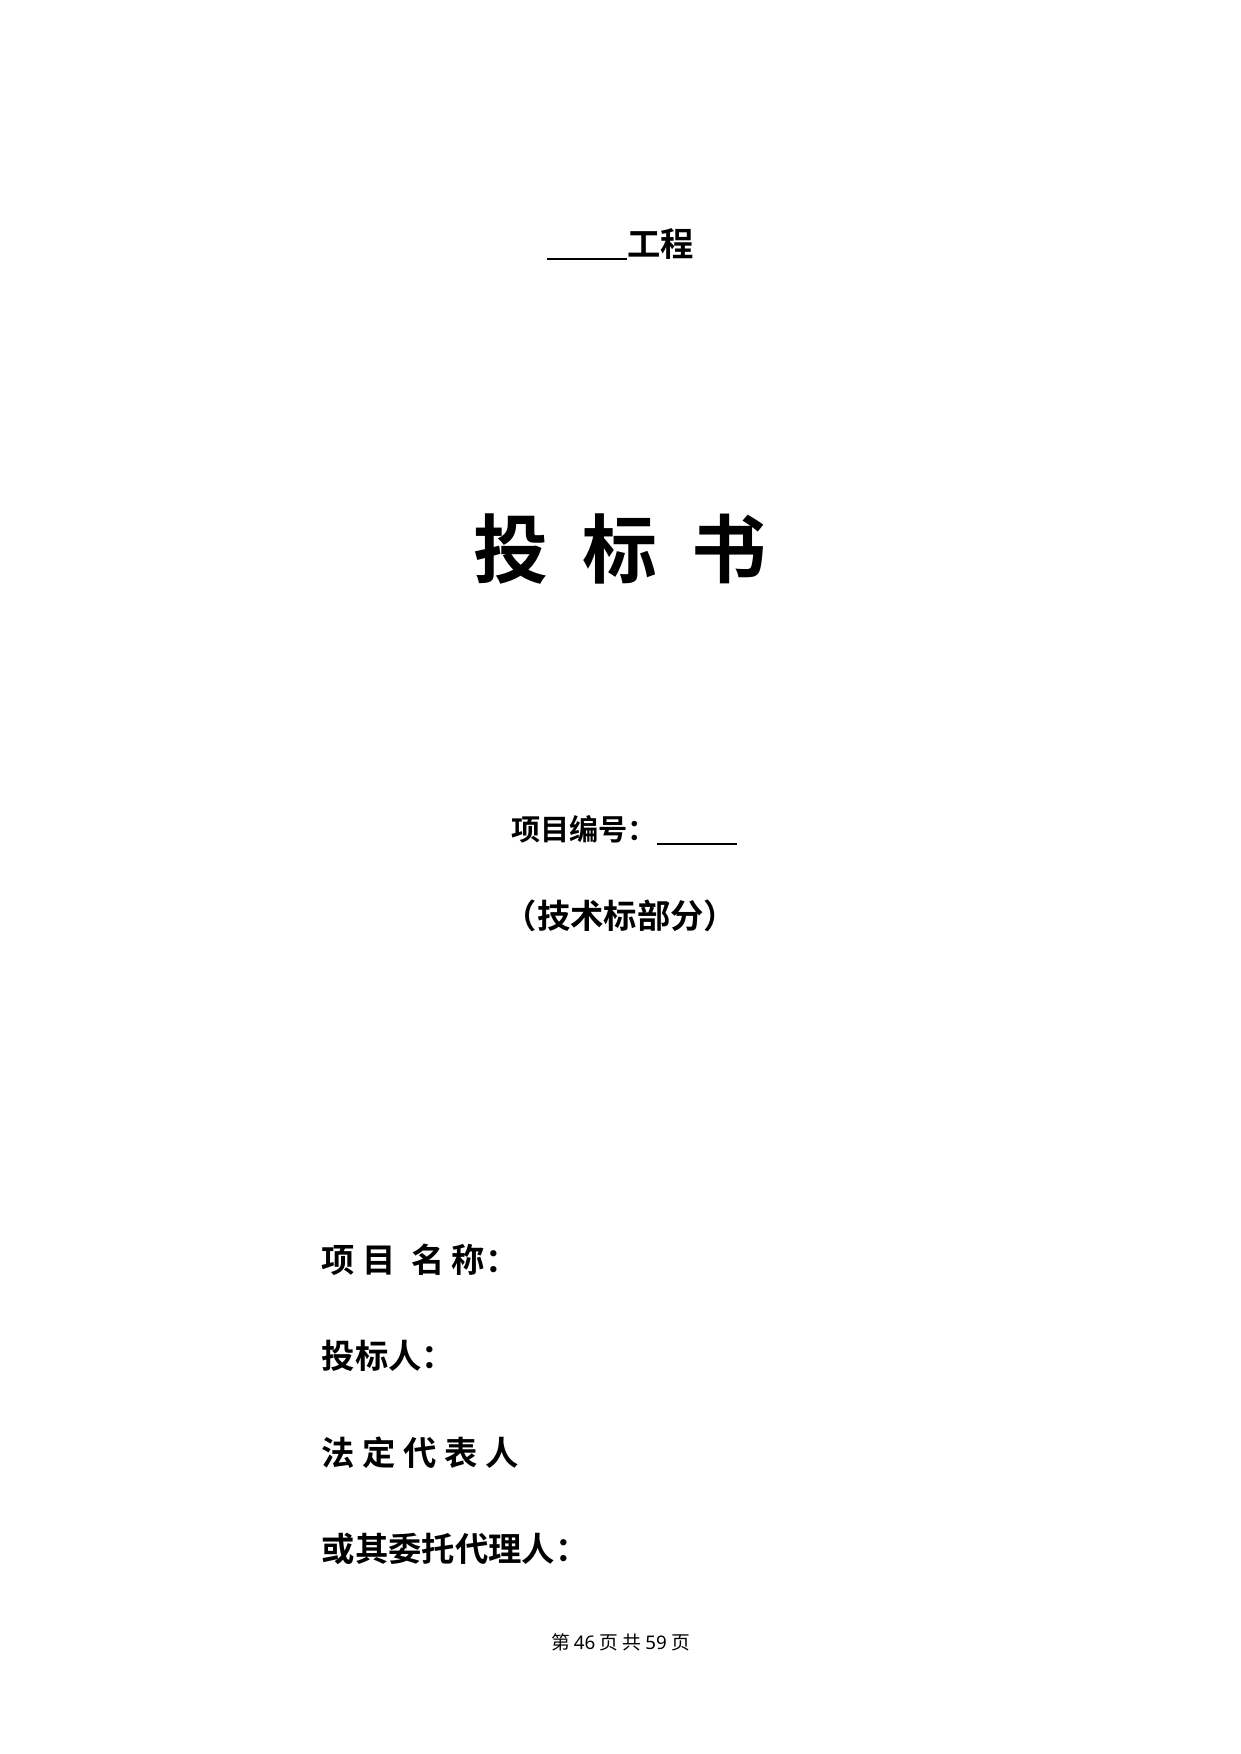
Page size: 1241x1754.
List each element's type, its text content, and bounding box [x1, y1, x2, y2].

text （技术标部分） [187, 881, 1053, 946]
text 法 定 代 表 人 [187, 1427, 1053, 1475]
text 或其委托代理人： [187, 1523, 1053, 1571]
text 投 标 书 [187, 479, 1053, 609]
text 工程 [187, 209, 1053, 274]
text 项 目 名 称： [187, 1234, 1053, 1282]
text 投标人： [187, 1330, 1053, 1378]
text 项目编号： [187, 795, 1053, 860]
